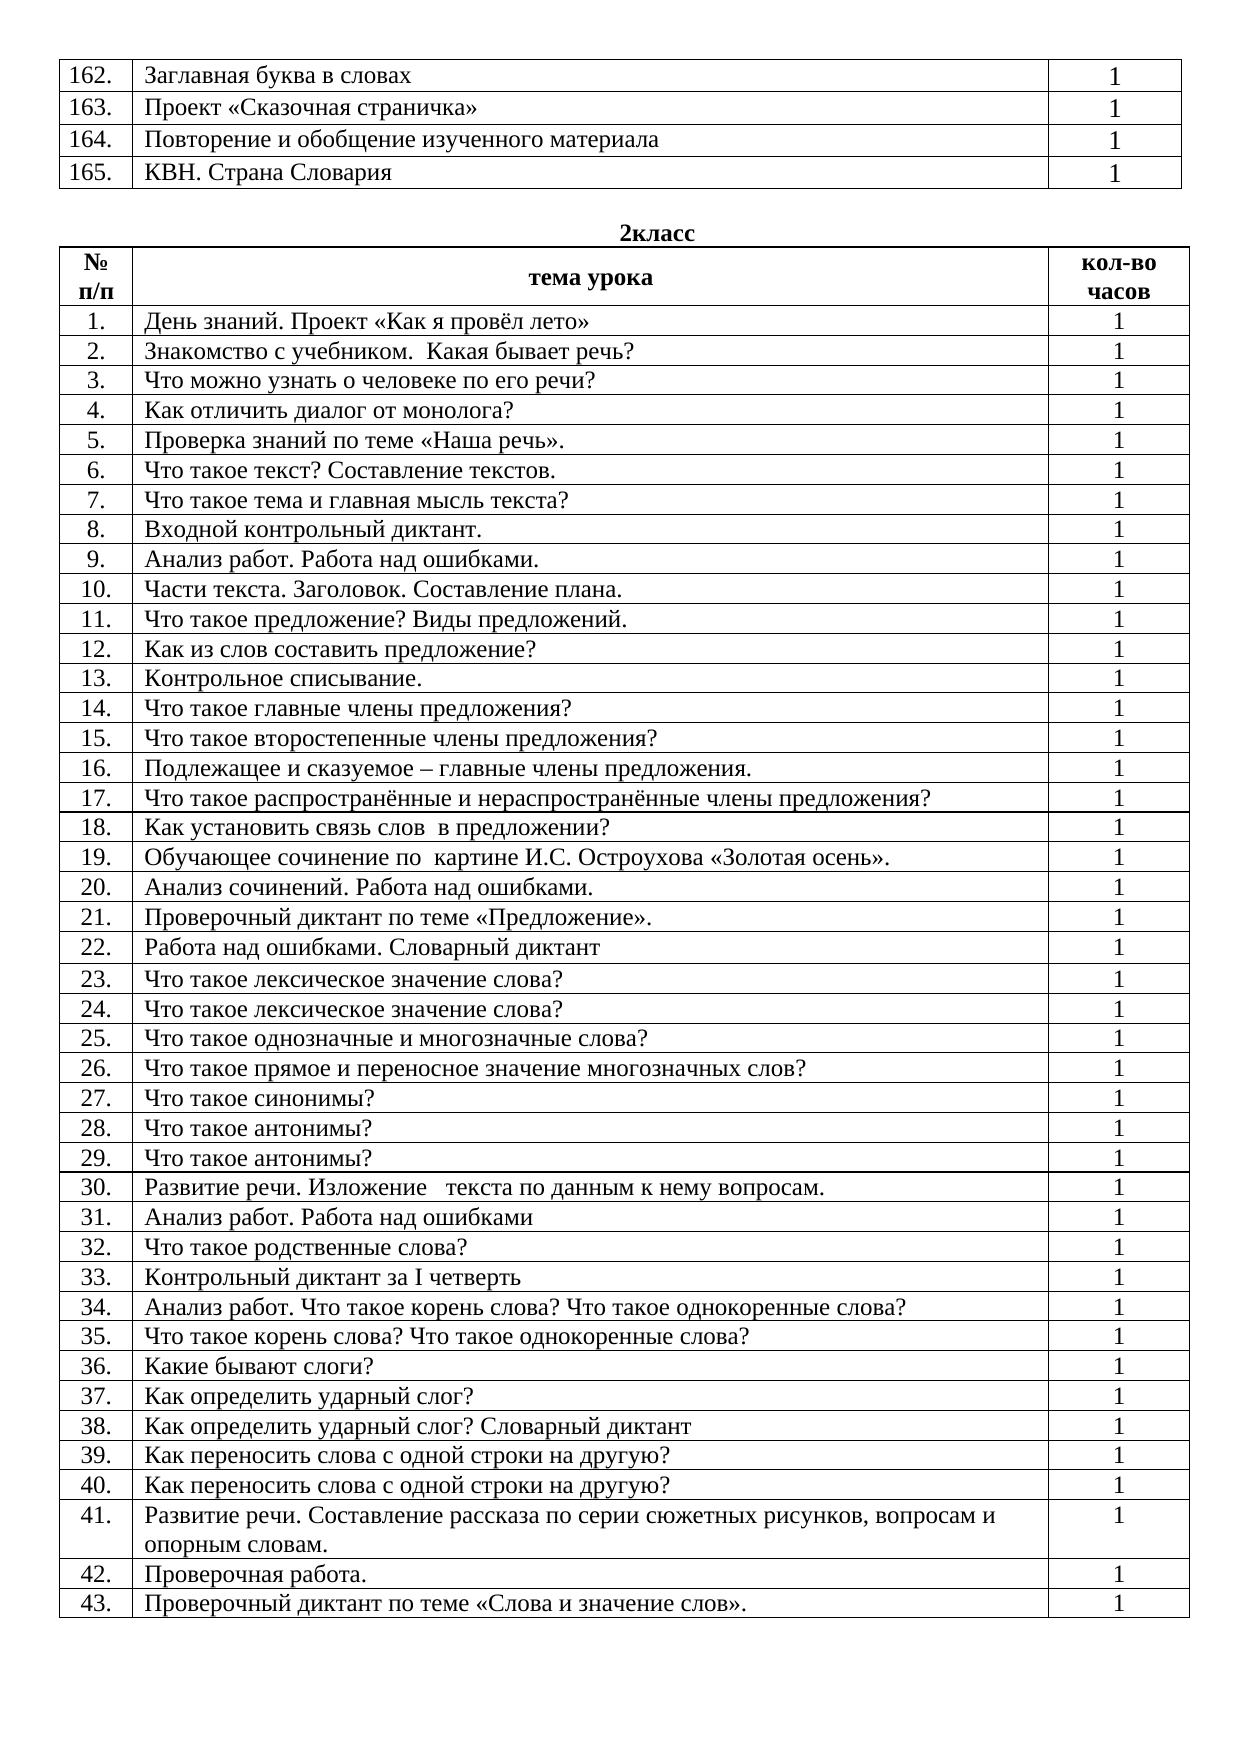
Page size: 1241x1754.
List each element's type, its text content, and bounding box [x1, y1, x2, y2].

table_cell Анализ сочинений. Работа над ошибками. [133, 872, 1048, 901]
table_cell 24. [60, 994, 132, 1022]
table_cell 1 [1049, 1053, 1189, 1082]
table_cell Что такое корень слова? Что такое однокоренные слова? [133, 1321, 1048, 1350]
table_header кол-во часов [1049, 248, 1189, 305]
table_cell 1 [1049, 574, 1189, 603]
table_cell 31. [60, 1202, 132, 1231]
table_cell Входной контрольный диктант. [133, 515, 1048, 543]
table_cell Проект «Сказочная страничка» [133, 92, 1048, 123]
table_cell 33. [60, 1262, 132, 1291]
table_cell 1 [1049, 366, 1189, 394]
table_cell КВН. Страна Словария [133, 157, 1048, 188]
table_cell 1 [1049, 1351, 1189, 1380]
table_cell Проверочный диктант по теме «Предложение». [133, 902, 1048, 931]
table_cell Анализ работ. Что такое корень слова? Что такое однокоренные слова? [133, 1292, 1048, 1320]
table_cell 1 [1049, 872, 1189, 901]
table_cell [60, 125, 132, 156]
table_cell 35. [60, 1321, 132, 1350]
table_cell 27. [60, 1083, 132, 1112]
table_cell Что такое распространённые и нераспространённые члены предложения? [133, 783, 1048, 811]
table_cell 1 [1049, 693, 1189, 722]
table_cell 1 [1049, 1381, 1189, 1410]
table_cell Проверка знаний по теме «Наша речь». [133, 425, 1048, 454]
table_cell День знаний. Проект «Как я провёл лето» [133, 306, 1048, 335]
table_cell 28. [60, 1113, 132, 1142]
table_cell 12. [60, 634, 132, 662]
table_cell 20. [60, 872, 132, 901]
table_cell Работа над ошибками. Словарный диктант [133, 932, 1048, 963]
table_cell 1 [1049, 842, 1189, 871]
table_cell Какие бывают слоги? [133, 1351, 1048, 1380]
table_cell 1 [1049, 157, 1181, 188]
table_cell 10. [60, 574, 132, 603]
table_cell 8. [60, 515, 132, 543]
table_cell 30. [60, 1173, 132, 1201]
table_cell Как определить ударный слог? Словарный диктант [133, 1411, 1048, 1439]
table_cell 1 [1049, 994, 1189, 1022]
table_cell 17. [60, 783, 132, 811]
table_cell Как определить ударный слог? [133, 1381, 1048, 1410]
table_cell 40. [60, 1470, 132, 1499]
table_cell 42. [60, 1559, 132, 1587]
table_cell Контрольный диктант за I четверть [133, 1262, 1048, 1291]
table_cell 1 [1049, 1113, 1189, 1142]
table_cell 21. [60, 902, 132, 931]
table_cell 1 [1049, 1441, 1189, 1469]
table_cell Что такое второстепенные члены предложения? [133, 723, 1048, 752]
table_cell 5. [60, 425, 132, 454]
table_cell 22. [60, 932, 132, 963]
table_cell 1 [1049, 125, 1181, 156]
table_cell Развитие речи. Изложение текста по данным к нему вопросам. [133, 1173, 1048, 1201]
table_cell 1 [1049, 753, 1189, 782]
table_cell 2. [60, 336, 132, 364]
table_header тема урока [133, 248, 1048, 305]
table_cell 1 [1049, 1024, 1189, 1052]
table_cell 1 [1049, 544, 1189, 573]
table_cell 4. [60, 395, 132, 424]
table_cell 32. [60, 1232, 132, 1261]
table_cell 34. [60, 1292, 132, 1320]
table_cell 1 [1049, 1232, 1189, 1261]
text 2класс [59, 218, 1181, 246]
table_cell Что такое антонимы? [133, 1113, 1048, 1142]
table_cell Развитие речи. Составление рассказа по серии сюжетных рисунков, вопросам и опорным словам. [133, 1500, 1048, 1558]
table_cell 1 [1049, 1202, 1189, 1231]
table_cell 1 [1049, 306, 1189, 335]
table_cell 1 [1049, 60, 1181, 91]
table_cell 36. [60, 1351, 132, 1380]
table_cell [133, 60, 1048, 91]
table_cell Части текста. Заголовок. Составление плана. [133, 574, 1048, 603]
table_cell Проверочный диктант по теме «Слова и значение слов». [133, 1589, 1048, 1617]
table_cell 1 [1049, 1083, 1189, 1112]
table_cell Анализ работ. Работа над ошибками [133, 1202, 1048, 1231]
table_cell Как переносить слова с одной строки на другую? [133, 1470, 1048, 1499]
table_cell 1 [1049, 336, 1189, 364]
table_cell 1 [1049, 1321, 1189, 1350]
table_cell 1 [1049, 664, 1189, 692]
table_cell Что такое синонимы? [133, 1083, 1048, 1112]
table_cell 1 [1049, 1470, 1189, 1499]
table_cell 1 [1049, 1559, 1189, 1587]
table_cell Что такое лексическое значение слова? [133, 994, 1048, 1022]
table_cell Что можно узнать о человеке по его речи? [133, 366, 1048, 394]
table_cell 29. [60, 1143, 132, 1171]
table_cell Что такое родственные слова? [133, 1232, 1048, 1261]
table_cell [60, 60, 132, 91]
table_cell [60, 92, 132, 123]
table_cell Что такое текст? Составление текстов. [133, 455, 1048, 484]
table_cell 18. [60, 813, 132, 841]
table_cell 19. [60, 842, 132, 871]
table_cell 1 [1049, 932, 1189, 963]
table_cell 13. [60, 664, 132, 692]
table_header № п/п [60, 248, 132, 305]
table_cell Что такое предложение? Виды предложений. [133, 604, 1048, 633]
table_cell Что такое антонимы? [133, 1143, 1048, 1171]
table_cell Что такое главные члены предложения? [133, 693, 1048, 722]
table_cell Что такое однозначные и многозначные слова? [133, 1024, 1048, 1052]
table_cell Как отличить диалог от монолога? [133, 395, 1048, 424]
table_cell 1 [1049, 723, 1189, 752]
table_cell 1 [1049, 1143, 1189, 1171]
table_cell 14. [60, 693, 132, 722]
table_cell Что такое прямое и переносное значение многозначных слов? [133, 1053, 1048, 1082]
table_cell 1 [1049, 485, 1189, 513]
table_cell 9. [60, 544, 132, 573]
table_cell 1 [1049, 1411, 1189, 1439]
table_cell 1 [1049, 964, 1189, 993]
table_cell Знакомство с учебником. Какая бывает речь? [133, 336, 1048, 364]
table_cell 1 [1049, 1589, 1189, 1617]
table_cell 1 [1049, 92, 1181, 123]
table_cell Как установить связь слов в предложении? [133, 813, 1048, 841]
table_cell 37. [60, 1381, 132, 1410]
table_cell 23. [60, 964, 132, 993]
table_cell 38. [60, 1411, 132, 1439]
table_cell 1 [1049, 902, 1189, 931]
table_cell 3. [60, 366, 132, 394]
table_cell 25. [60, 1024, 132, 1052]
table_cell 1 [1049, 515, 1189, 543]
table_cell 1 [1049, 1292, 1189, 1320]
table_cell 41. [60, 1500, 132, 1558]
table_cell 1 [1049, 1262, 1189, 1291]
table_cell Обучающее сочинение по картине И.С. Остроухова «Золотая осень». [133, 842, 1048, 871]
table_cell 1. [60, 306, 132, 335]
table_cell 16. [60, 753, 132, 782]
table_cell Проверочная работа. [133, 1559, 1048, 1587]
table_cell 1 [1049, 634, 1189, 662]
table_cell Как переносить слова с одной строки на другую? [133, 1441, 1048, 1469]
table_cell 1 [1049, 455, 1189, 484]
table_cell Контрольное списывание. [133, 664, 1048, 692]
table_cell Повторение и обобщение изученного материала [133, 125, 1048, 156]
table_cell Как из слов составить предложение? [133, 634, 1048, 662]
table_cell Что такое тема и главная мысль текста? [133, 485, 1048, 513]
table_cell 15. [60, 723, 132, 752]
table_cell 7. [60, 485, 132, 513]
table_cell 1 [1049, 1173, 1189, 1201]
table_cell 1 [1049, 395, 1189, 424]
table_cell 1 [1049, 783, 1189, 811]
table_cell 1 [1049, 1500, 1189, 1558]
table_cell 26. [60, 1053, 132, 1082]
table_cell 43. [60, 1589, 132, 1617]
table_cell 11. [60, 604, 132, 633]
table_cell [60, 157, 132, 188]
table_cell 1 [1049, 813, 1189, 841]
table_cell 1 [1049, 425, 1189, 454]
table_cell Что такое лексическое значение слова? [133, 964, 1048, 993]
table_cell Подлежащее и сказуемое – главные члены предложения. [133, 753, 1048, 782]
table_cell 1 [1049, 604, 1189, 633]
table_cell Анализ работ. Работа над ошибками. [133, 544, 1048, 573]
table_cell 39. [60, 1441, 132, 1469]
table_cell 6. [60, 455, 132, 484]
